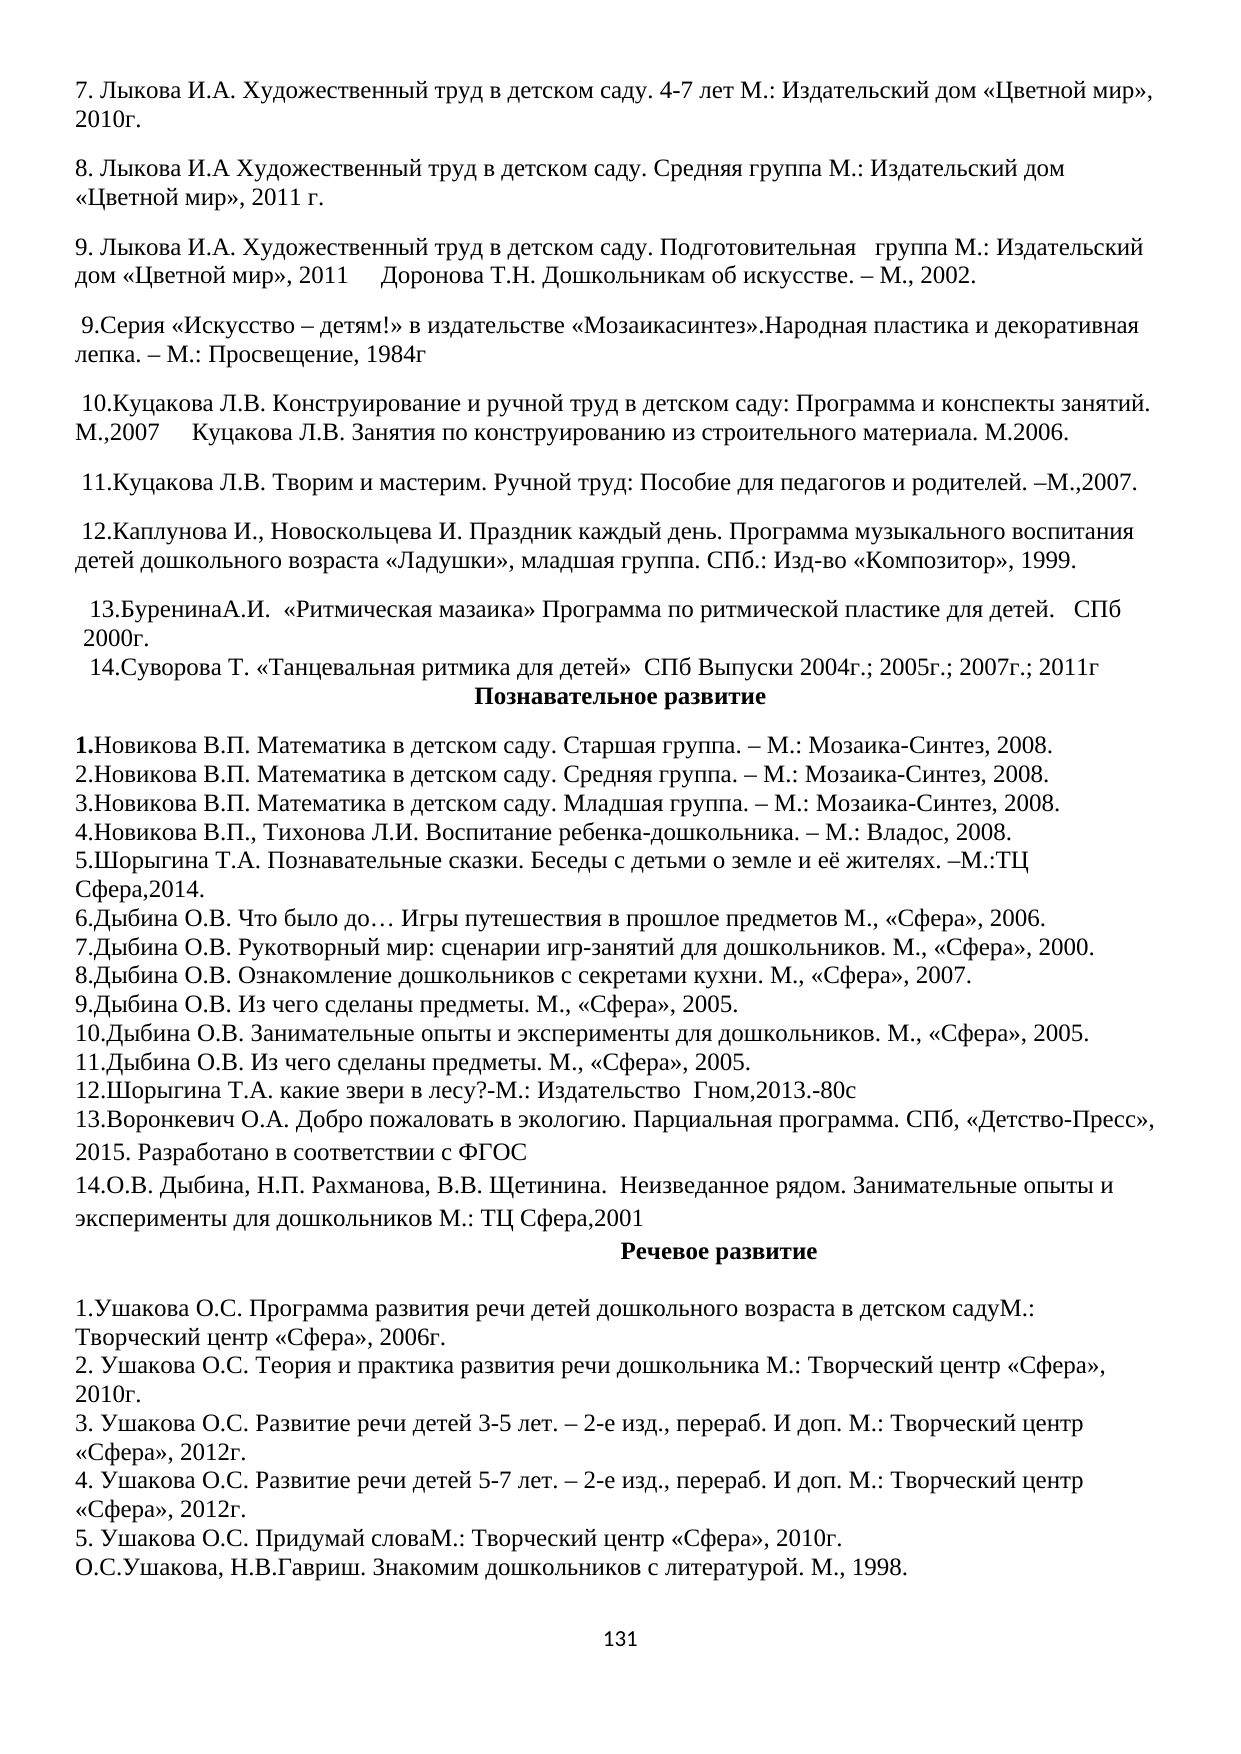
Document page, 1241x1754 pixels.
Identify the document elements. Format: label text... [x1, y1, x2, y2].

text О.С.Ушакова, Н.В.Гавриш. Знакомим дошкольников с литературой. М., 1998. [75, 1552, 1165, 1581]
text Познавательное развитие [75, 681, 1165, 709]
text 3. Ушакова О.С. Развитие речи детей 3-5 лет. – 2-е изд., перераб. И доп. М.: Творческий центр «Сфера», 2012г. [75, 1408, 1165, 1466]
text 9. Лыкова И.А. Художественный труд в детском саду. Подготовительная группа М.: Издательский дом «Цветной мир», 2011  Доронова Т.Н. Дошкольникам об искусстве. – М., 2002. [75, 232, 1165, 289]
text 11.Дыбина О.В. Из чего сделаны предметы. М., «Сфера», 2005. [75, 1047, 1165, 1075]
text 9.Серия «Искусство – детям!» в издательстве «Мозаикасинтез».Народная пластика и декоративная лепка. – М.: Просвещение, 1984г [75, 310, 1165, 367]
text 8. Лыкова И.А Художественный труд в детском саду. Средняя группа М.: Издательский дом «Цветной мир», 2011 г. [75, 153, 1165, 211]
text Речевое развитие [83, 1236, 1165, 1265]
text 10.Дыбина О.В. Занимательные опыты и эксперименты для дошкольников. М., «Сфера», 2005. [75, 1018, 1165, 1047]
text 7. Лыкова И.А. Художественный труд в детском саду. 4-7 лет М.: Издательский дом «Цветной мир», 2010г. [75, 75, 1165, 132]
text 1.Новикова В.П. Математика в детском саду. Старшая группа. – М.: Мозаика-Синтез, 2008. 2.Новикова В.П. Математика в детском саду. Средняя группа. – М.: Мозаика-Синтез, 2008. 3.Новикова В.П. Математика в детском саду. Младшая группа. – М.: Мозаика-Синтез, 2008. 4.Новикова В.П., Тихонова Л.И. Воспитание ребенка-дошкольника. – М.: Владос, 2008. [75, 730, 1165, 845]
text 2. Ушакова О.С. Теория и практика развития речи дошкольника М.: Творческий центр «Сфера», 2010г. [75, 1351, 1165, 1408]
text 12.Шорыгина Т.А. какие звери в лесу?-М.: Издательство Гном,2013.-80с [75, 1075, 1165, 1104]
text 1.Ушакова О.С. Программа развития речи детей дошкольного возраста в детском садуМ.: Творческий центр «Сфера», 2006г. [75, 1293, 1165, 1351]
text 9.Дыбина О.В. Из чего сделаны предметы. М., «Сфера», 2005. [75, 989, 1165, 1018]
text 13.Воронкевич О.А. Добро пожаловать в экологию. Парциальная программа. СПб, «Детство-Пресс», 2015. Разработано в соответствии с ФГОС [75, 1104, 1165, 1166]
text 4. Ушакова О.С. Развитие речи детей 5-7 лет. – 2-е изд., перераб. И доп. М.: Творческий центр «Сфера», 2012г. [75, 1466, 1165, 1523]
text 7.Дыбина О.В. Рукотворный мир: сценарии игр-занятий для дошкольников. М., «Сфера», 2000. [75, 932, 1165, 960]
text 14.О.В. Дыбина, Н.П. Рахманова, В.В. Щетинина. Неизведанное рядом. Занимательные опыты и эксперименты для дошкольников М.: ТЦ Сфера,2001 [75, 1170, 1165, 1232]
text 10.Куцакова Л.В. Конструирование и ручной труд в детском саду: Программа и конспекты занятий. М.,2007  Куцакова Л.В. Занятия по конструированию из строительного материала. М.2006. [75, 388, 1165, 446]
text 14.Суворова Т. «Танцевальная ритмика для детей» СПб Выпуски 2004г.; 2005г.; 2007г.; 2011г [83, 652, 1165, 681]
text 6.Дыбина О.В. Что было до… Игры путешествия в прошлое предметов М., «Сфера», 2006. [75, 903, 1165, 932]
text 8.Дыбина О.В. Ознакомление дошкольников с секретами кухни. М., «Сфера», 2007. [75, 960, 1165, 989]
text 5.Шорыгина Т.А. Познавательные сказки. Беседы с детьми о земле и её жителях. –М.:ТЦ Сфера,2014. [75, 845, 1165, 903]
text 12.Каплунова И., Новоскольцева И. Праздник каждый день. Программа музыкального воспитания детей дошкольного возраста «Ладушки», младшая группа. СПб.: Изд-во «Композитор», 1999. [75, 516, 1165, 574]
text 11.Куцакова Л.В. Творим и мастерим. Ручной труд: Пособие для педагогов и родителей. –М.,2007. [75, 467, 1165, 495]
text 13.БуренинаА.И. «Ритмическая мазаика» Программа по ритмической пластике для детей. СПб 2000г. [83, 594, 1165, 652]
text 5. Ушакова О.С. Придумай словаМ.: Творческий центр «Сфера», 2010г. [75, 1523, 1165, 1552]
